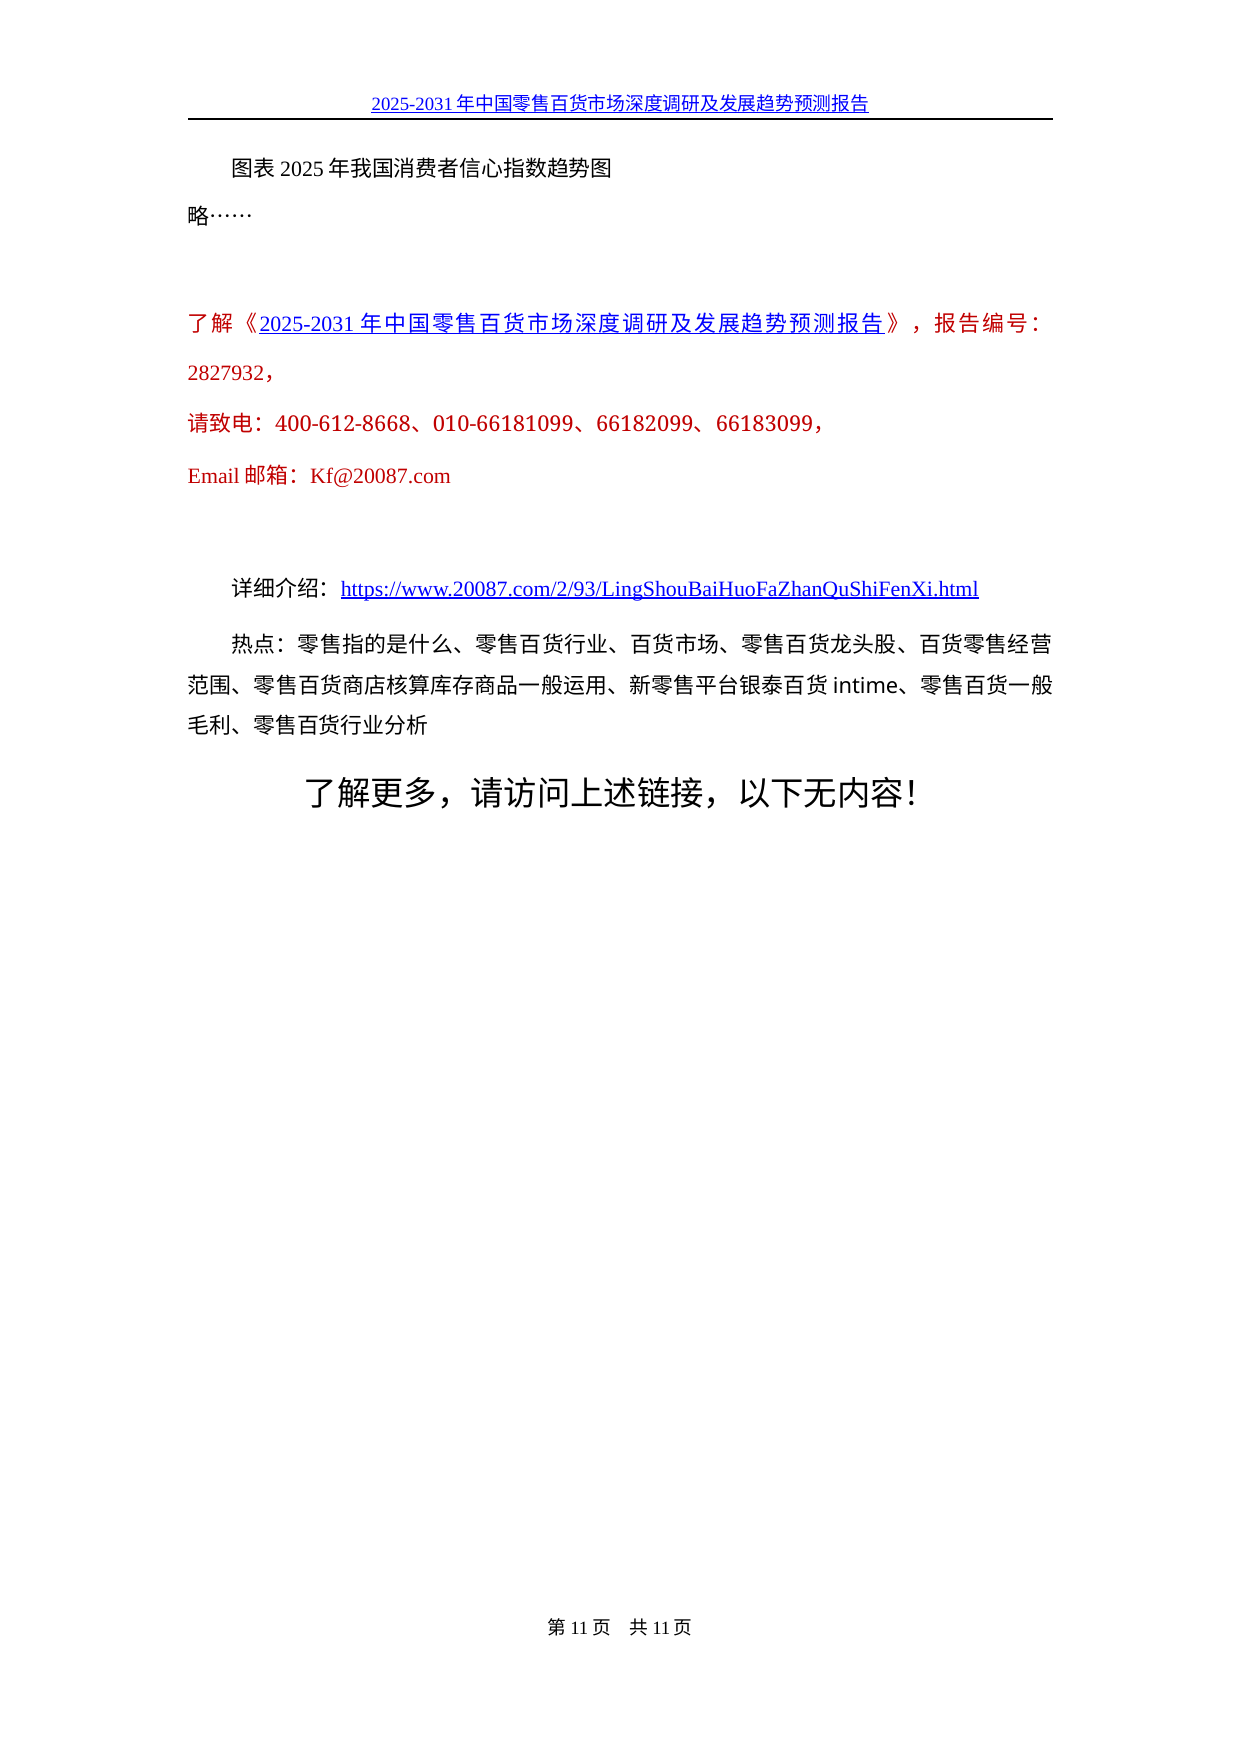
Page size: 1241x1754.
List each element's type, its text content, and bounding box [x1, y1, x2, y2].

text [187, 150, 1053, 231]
text 请致电：400-612-8668、010-66181099、66182099、66183099， [187, 406, 1053, 438]
text 了解《2025-2031年中国零售百货市场深度调研及发展趋势预测报告》，报告编号：2827932， [187, 305, 1053, 387]
title 了解更多，请访问上述链接，以下无内容！ [187, 758, 1053, 823]
text 详细介绍：https://www.20087.com/2/93/LingShouBaiHuoFaZhanQuShiFenXi.html [187, 570, 1053, 603]
text 热点：零售指的是什么、零售百货行业、百货市场、零售百货龙头股、百货零售经营范围、零售百货商店核算库存商品一般运用、新零售平台银泰百货intime、零售百货一般毛利、零售百货行业分析 [187, 627, 1053, 741]
text Email邮箱：Kf@20087.com [187, 457, 1053, 490]
